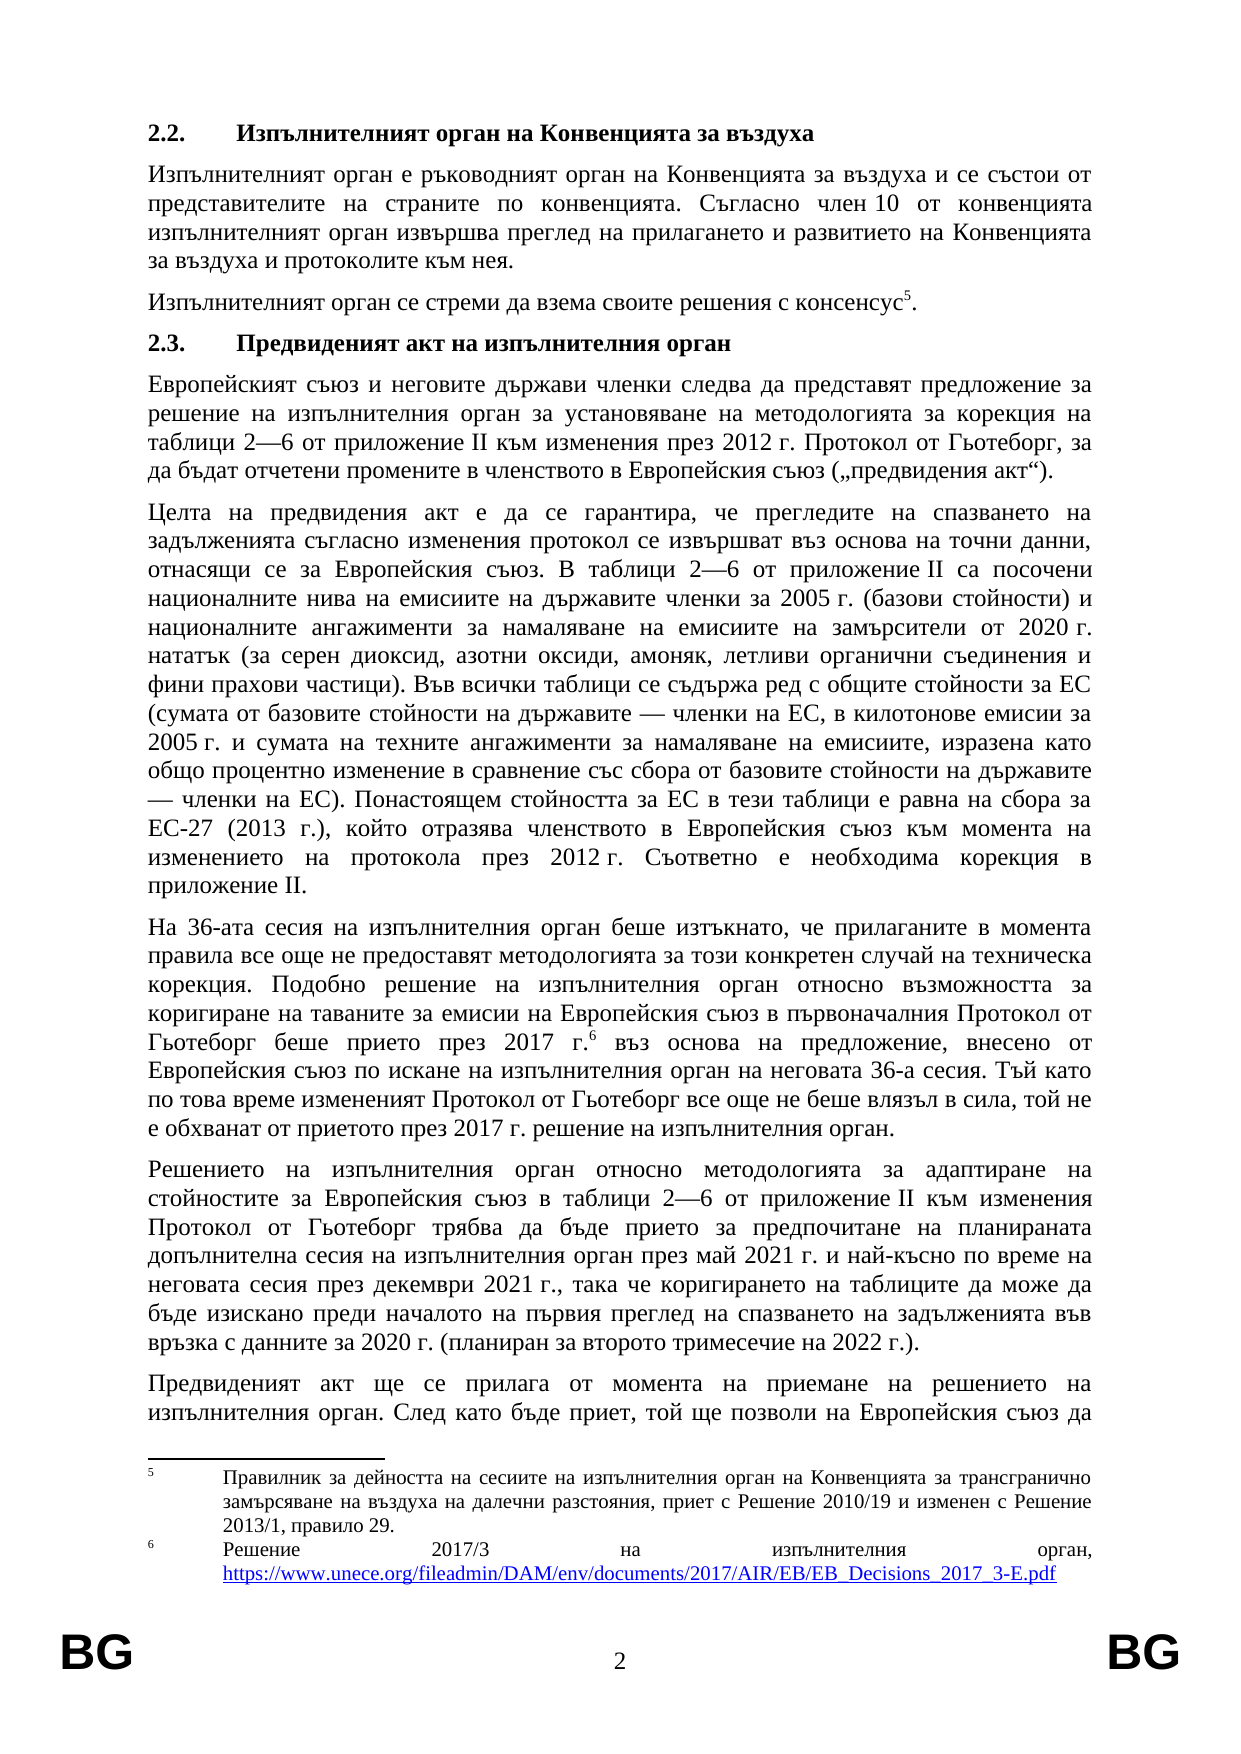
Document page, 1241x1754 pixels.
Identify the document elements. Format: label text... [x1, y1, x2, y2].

text На 36-ата сесия на изпълнителния орган беше изтъкнато, че прилаганите в момента правила все още не предоставят методологията за този конкретен случай на техническа корекция. Подобно решение на изпълнителния орган относно възможността за коригиране на таваните за емисии на Европейския съюз в първоначалния Протокол от Гьотеборг беше прието през 2017 г. въз основа на предложение, внесено от Европейския съюз по искане на изпълнителния орган на неговата 36-а сесия. Тъй като по това време измененият Протокол от Гьотеборг все още не беше влязъл в сила, той не е обхванат от приетото през 2017 г. решение на изпълнителния орган. [148, 912, 1093, 1142]
text Изпълнителният орган се стреми да взема своите решения с консенсус. [148, 287, 1093, 316]
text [148, 1368, 1093, 1426]
subtitle 2.2. Изпълнителният орган на Конвенцията за въздуха [148, 118, 1093, 147]
subtitle 2.3. Предвиденият акт на изпълнителния орган [148, 328, 1093, 357]
text Целта на предвидения акт е да се гарантира, че прегледите на спазването на задълженията съгласно изменения протокол се извършват въз основа на точни данни, отнасящи се за Европейския съюз. В таблици 2—6 от приложение II са посочени националните нива на емисиите на държавите членки за 2005 г. (базови стойности) и националните ангажименти за намаляване на емисиите на замърсители от 2020 г. нататък (за серен диоксид, азотни оксиди, амоняк, летливи органични съединения и фини прахови частици). Във всички таблици се съдържа ред с общите стойности за ЕС (сумата от базовите стойности на държавите — членки на ЕС, в килотонове емисии за 2005 г. и сумата на техните ангажименти за намаляване на емисиите, изразена като общо процентно изменение в сравнение със сбора от базовите стойности на държавите — членки на ЕС). Понастоящем стойността за ЕС в тези таблици е равна на сбора за ЕС-27 (2013 г.), който отразява членството в Европейския съюз към момента на изменението на протокола през 2012 г. Съответно е необходима корекция в приложение II. [148, 497, 1093, 899]
text Европейският съюз и неговите държави членки следва да представят предложение за решение на изпълнителния орган за установяване на методологията за корекция на таблици 2—6 от приложение II към изменения през 2012 г. Протокол от Гьотеборг, за да бъдат отчетени промените в членството в Европейския съюз („предвидения акт“). [148, 369, 1093, 484]
text Изпълнителният орган е ръководният орган на Конвенцията за въздуха и се състои от представителите на страните по конвенцията. Съгласно член 10 от конвенцията изпълнителният орган извършва преглед на прилагането и развитието на Конвенцията за въздуха и протоколите към нея. [148, 159, 1093, 274]
text Решението на изпълнителния орган относно методологията за адаптиране на стойностите за Европейския съюз в таблици 2—6 от приложение II към изменения Протокол от Гьотеборг трябва да бъде прието за предпочитане на планираната допълнителна сесия на изпълнителния орган през май 2021 г. и най-късно по време на неговата сесия през декември 2021 г., така че коригирането на таблиците да може да бъде изискано преди началото на първия преглед на спазването на задълженията във връзка с данните за 2020 г. (планиран за второто тримесечие на 2022 г.). [148, 1154, 1093, 1356]
